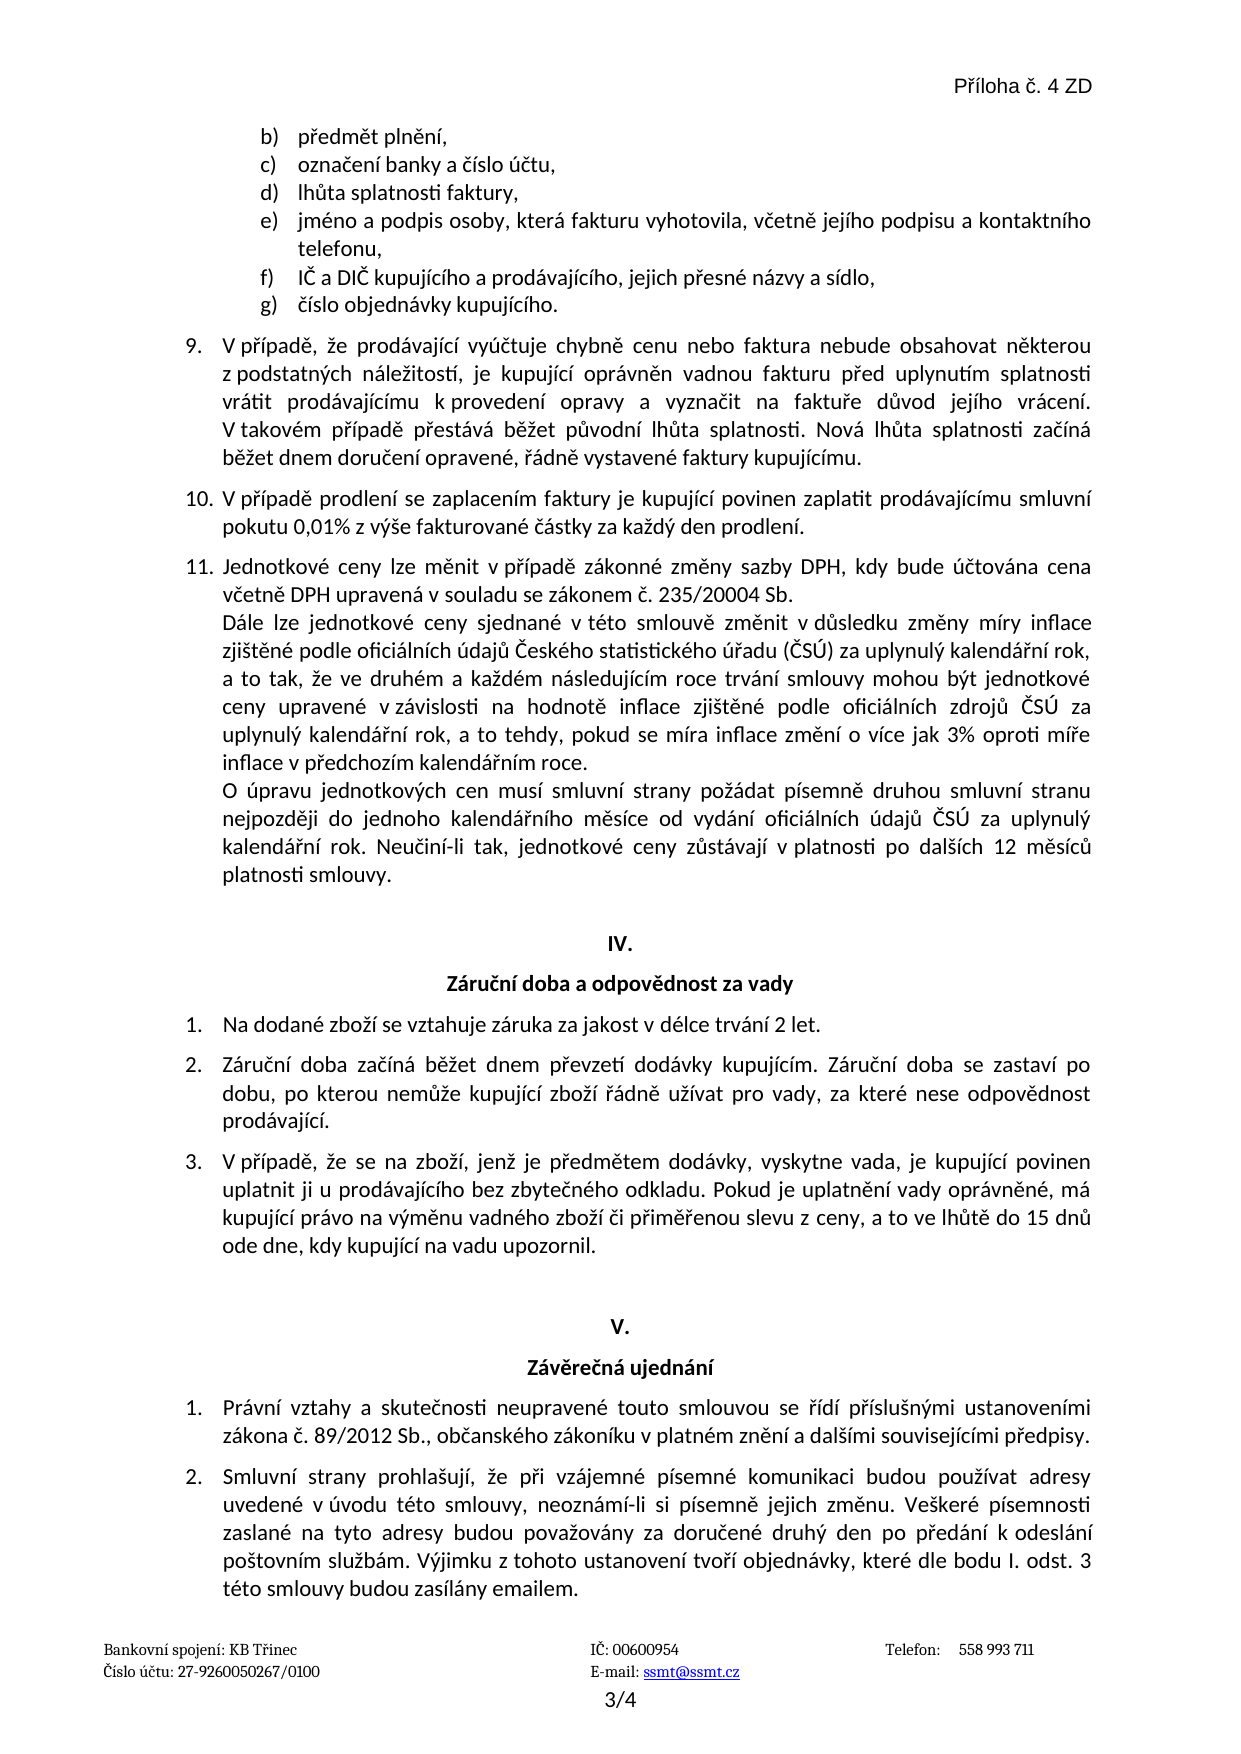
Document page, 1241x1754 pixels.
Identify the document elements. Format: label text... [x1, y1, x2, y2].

list Právní vztahy a skutečnosti neupravené touto smlouvou se řídí příslušnými ustanoveními zákona č. 89/2012 Sb., občanského zákoníku v platném znění a dalšími souvisejícími předpisy. [185, 1393, 1092, 1449]
list V případě prodlení se zaplacením faktury je kupující povinen zaplatit prodávajícímu smluvní pokutu 0,01% z výše fakturované částky za každý den prodlení. [185, 484, 1092, 540]
list V případě, že se na zboží, jenž je předmětem dodávky, vyskytne vada, je kupující povinen uplatnit ji u prodávajícího bez zbytečného odkladu. Pokud je uplatnění vady oprávněné, má kupující právo na výměnu vadného zboží či přiměřenou slevu z ceny, a to ve lhůtě do 15 dnů ode dne, kdy kupující na vadu upozornil. [185, 1147, 1092, 1259]
list Jednotkové ceny lze měnit v případě zákonné změny sazby DPH, kdy bude účtována cena včetně DPH upravená v souladu se zákonem č. 235/20004 Sb. [185, 552, 1092, 608]
text IV. [148, 929, 1092, 957]
list lhůta splatnosti faktury, [260, 178, 1092, 207]
text V. [148, 1312, 1092, 1340]
text Záruční doba a odpovědnost za vady [148, 969, 1092, 998]
list předmět plnění, [260, 122, 1092, 151]
list IČ a DIČ kupujícího a prodávajícího, jejich přesné názvy a sídlo, [260, 263, 1092, 291]
list O úpravu jednotkových cen musí smluvní strany požádat písemně druhou smluvní stranu nejpozději do jednoho kalendářního měsíce od vydání oficiálních údajů ČSÚ za uplynulý kalendářní rok. Neučiní-li tak, jednotkové ceny zůstávají v platnosti po dalších 12 měsíců platnosti smlouvy. [222, 776, 1092, 888]
list číslo objednávky kupujícího. [260, 291, 1092, 319]
list jméno a podpis osoby, která fakturu vyhotovila, včetně jejího podpisu a kontaktního telefonu, [260, 207, 1092, 263]
text Závěrečná ujednání [148, 1353, 1092, 1381]
list Dále lze jednotkové ceny sjednané v této smlouvě změnit v důsledku změny míry inflace zjištěné podle oficiálních údajů Českého statistického úřadu (ČSÚ) za uplynulý kalendářní rok, a to tak, že ve druhém a každém následujícím roce trvání smlouvy mohou být jednotkové ceny upravené v závislosti na hodnotě inflace zjištěné podle oficiálních zdrojů ČSÚ za uplynulý kalendářní rok, a to tehdy, pokud se míra inflace změní o více jak 3% oproti míře inflace v předchozím kalendářním roce. [222, 608, 1092, 776]
list Na dodané zboží se vztahuje záruka za jakost v délce trvání 2 let. [185, 1010, 1092, 1038]
list V případě, že prodávající vyúčtuje chybně cenu nebo faktura nebude obsahovat některou z podstatných náležitostí, je kupující oprávněn vadnou fakturu před uplynutím splatnosti vrátit prodávajícímu k provedení opravy a vyznačit na faktuře důvod jejího vrácení. V takovém případě přestává běžet původní lhůta splatnosti. Nová lhůta splatnosti začíná běžet dnem doručení opravené, řádně vystavené faktury kupujícímu. [185, 331, 1092, 471]
list Záruční doba začíná běžet dnem převzetí dodávky kupujícím. Záruční doba se zastaví po dobu, po kterou nemůže kupující zboží řádně užívat pro vady, za které nese odpovědnost prodávající. [185, 1051, 1092, 1135]
list označení banky a číslo účtu, [260, 151, 1092, 178]
list Smluvní strany prohlašují, že při vzájemné písemné komunikaci budou používat adresy uvedené v úvodu této smlouvy, neoznámí-li si písemně jejich změnu. Veškeré písemnosti zaslané na tyto adresy budou považovány za doručené druhý den po předání k odeslání poštovním službám. Výjimku z tohoto ustanovení tvoří objednávky, které dle bodu I. odst. 3 této smlouvy budou zasílány emailem. [185, 1462, 1092, 1602]
